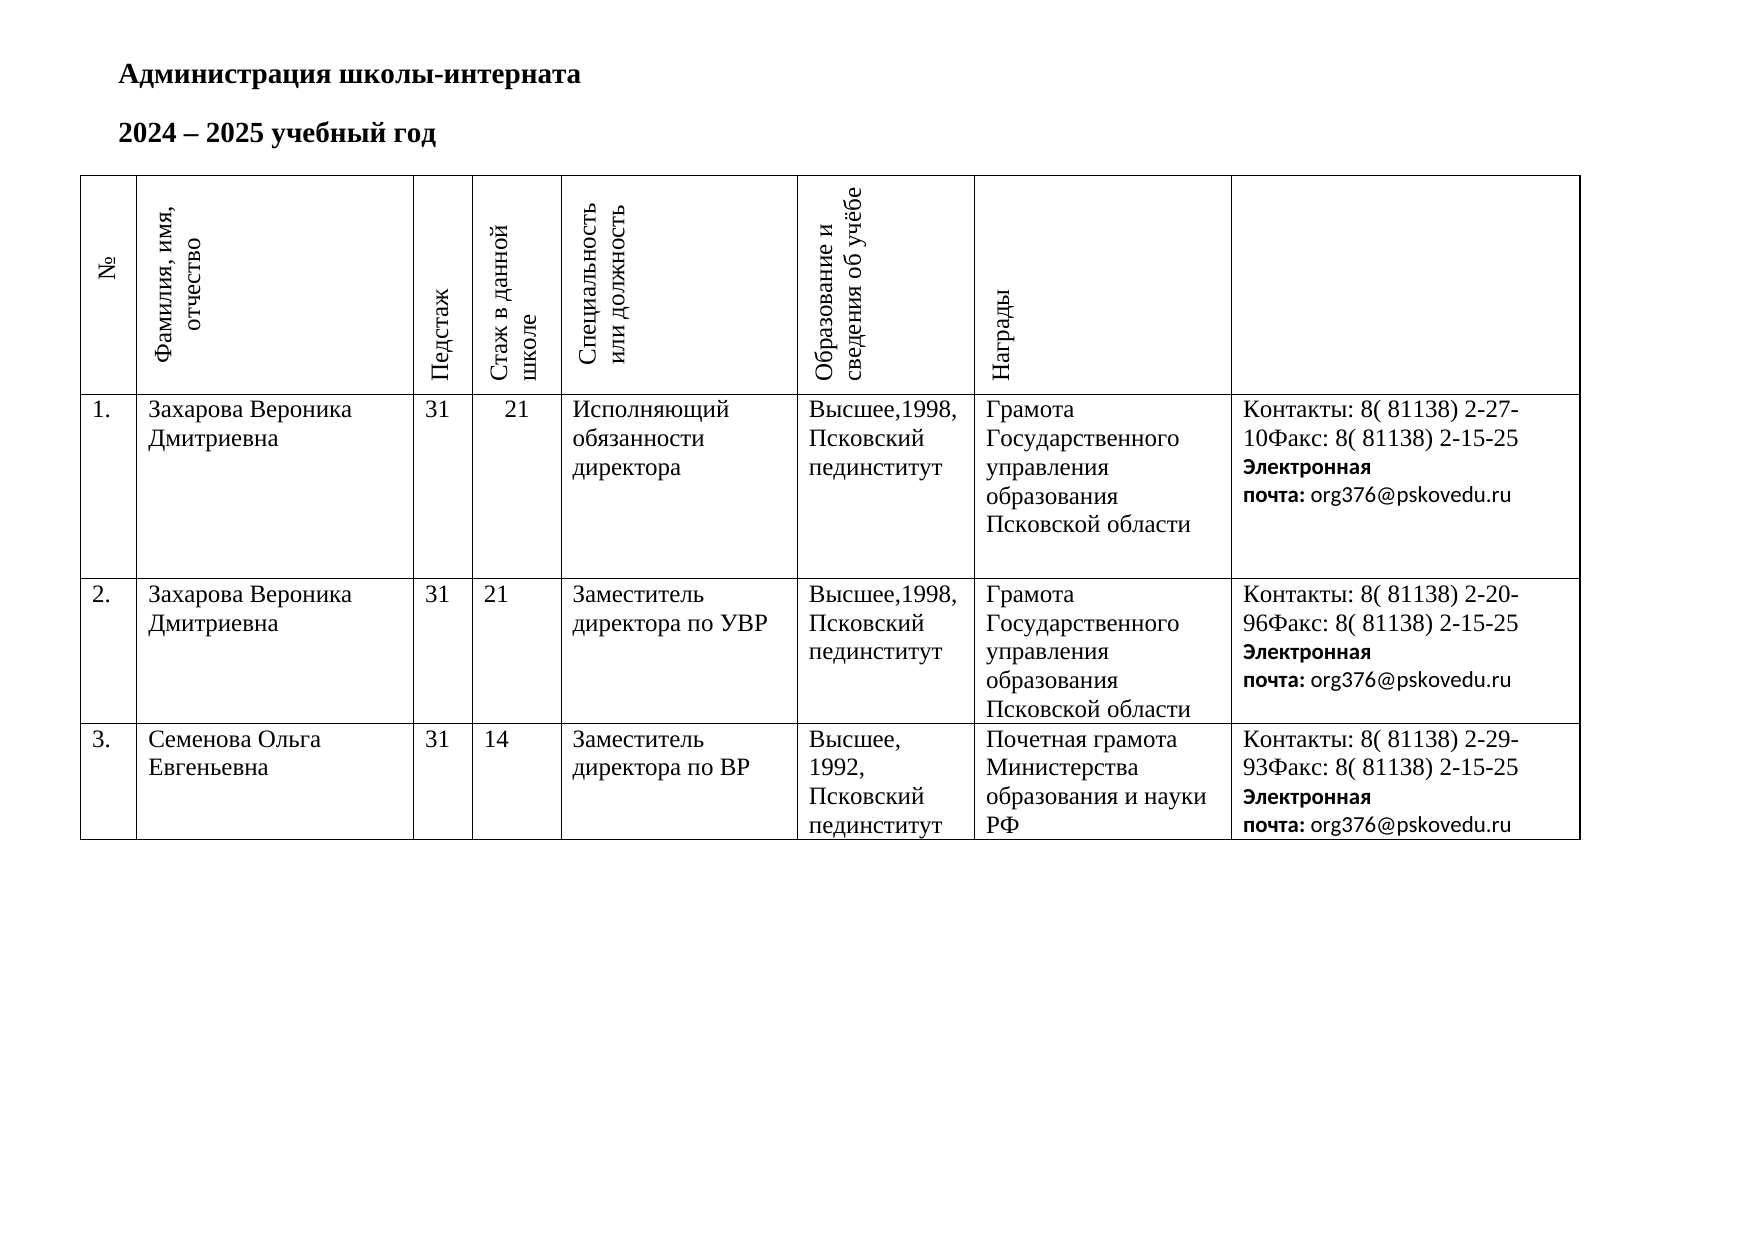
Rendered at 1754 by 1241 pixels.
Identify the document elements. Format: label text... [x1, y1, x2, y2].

text 2024 – 2025 учебный год [118, 116, 1636, 149]
table_header Фамилия, имя, отчество [137, 176, 413, 393]
table_header № п/п [81, 176, 136, 393]
table_cell 1. [81, 395, 136, 578]
table_cell Захарова Вероника Дмитриевна [137, 579, 413, 723]
table_cell Высшее,1998, Псковский пединститут [798, 579, 974, 723]
table_cell Контакты: 8( 81138) 2-29-93​﻿Факс:​​ 8( 81138) 2-15-25 ﻿Электронная почта: org376@pskovedu.ru [1232, 724, 1579, 839]
table_header Награды [975, 176, 1231, 393]
table_cell 31 [414, 579, 472, 723]
table_cell 2. [81, 579, 136, 723]
table_cell 14 [473, 724, 561, 839]
table_header Образование и сведения об учёбе [798, 176, 974, 393]
table_cell 31 [414, 724, 472, 839]
table_cell Высшее, 1992, Псковский пединститут [798, 724, 974, 839]
table_header [1232, 176, 1579, 393]
table_cell 21 [473, 395, 561, 578]
table_cell 21 [473, 579, 561, 723]
table_cell Захарова Вероника Дмитриевна [137, 395, 413, 578]
table_cell Заместитель директора по ВР [562, 724, 797, 839]
table_cell Контакты: 8( 81138) 2-27-10​﻿Факс:​​ 8( 81138) 2-15-25 Электронная почта: org376@pskovedu.ru [1232, 395, 1579, 578]
table_cell Высшее,1998, Псковский пединститут [798, 395, 974, 578]
table_cell Семенова Ольга Евгеньевна [137, 724, 413, 839]
table_cell Контакты: 8( 81138) 2-20-96​﻿Факс:​​ 8( 81138) 2-15-25 ﻿Электронная почта: org376@pskovedu.ru [1232, 579, 1579, 723]
table_cell 31 [414, 395, 472, 578]
text Администрация школы-интерната [118, 56, 1636, 90]
table_cell 3. [81, 724, 136, 839]
table_cell Грамота Государственного управления образования Псковской области [975, 579, 1231, 723]
table_header Специальность или должность [562, 176, 797, 393]
table_cell Грамота Государственного управления образования Псковской области [975, 395, 1231, 578]
table_header Стаж в данной школе [473, 176, 561, 393]
table_cell Почетная грамота Министерства образования и науки РФ [975, 724, 1231, 839]
table_cell Исполняющий обязанности директора [562, 395, 797, 578]
table_cell Заместитель директора по УВР [562, 579, 797, 723]
table_header Педстаж [414, 176, 472, 393]
